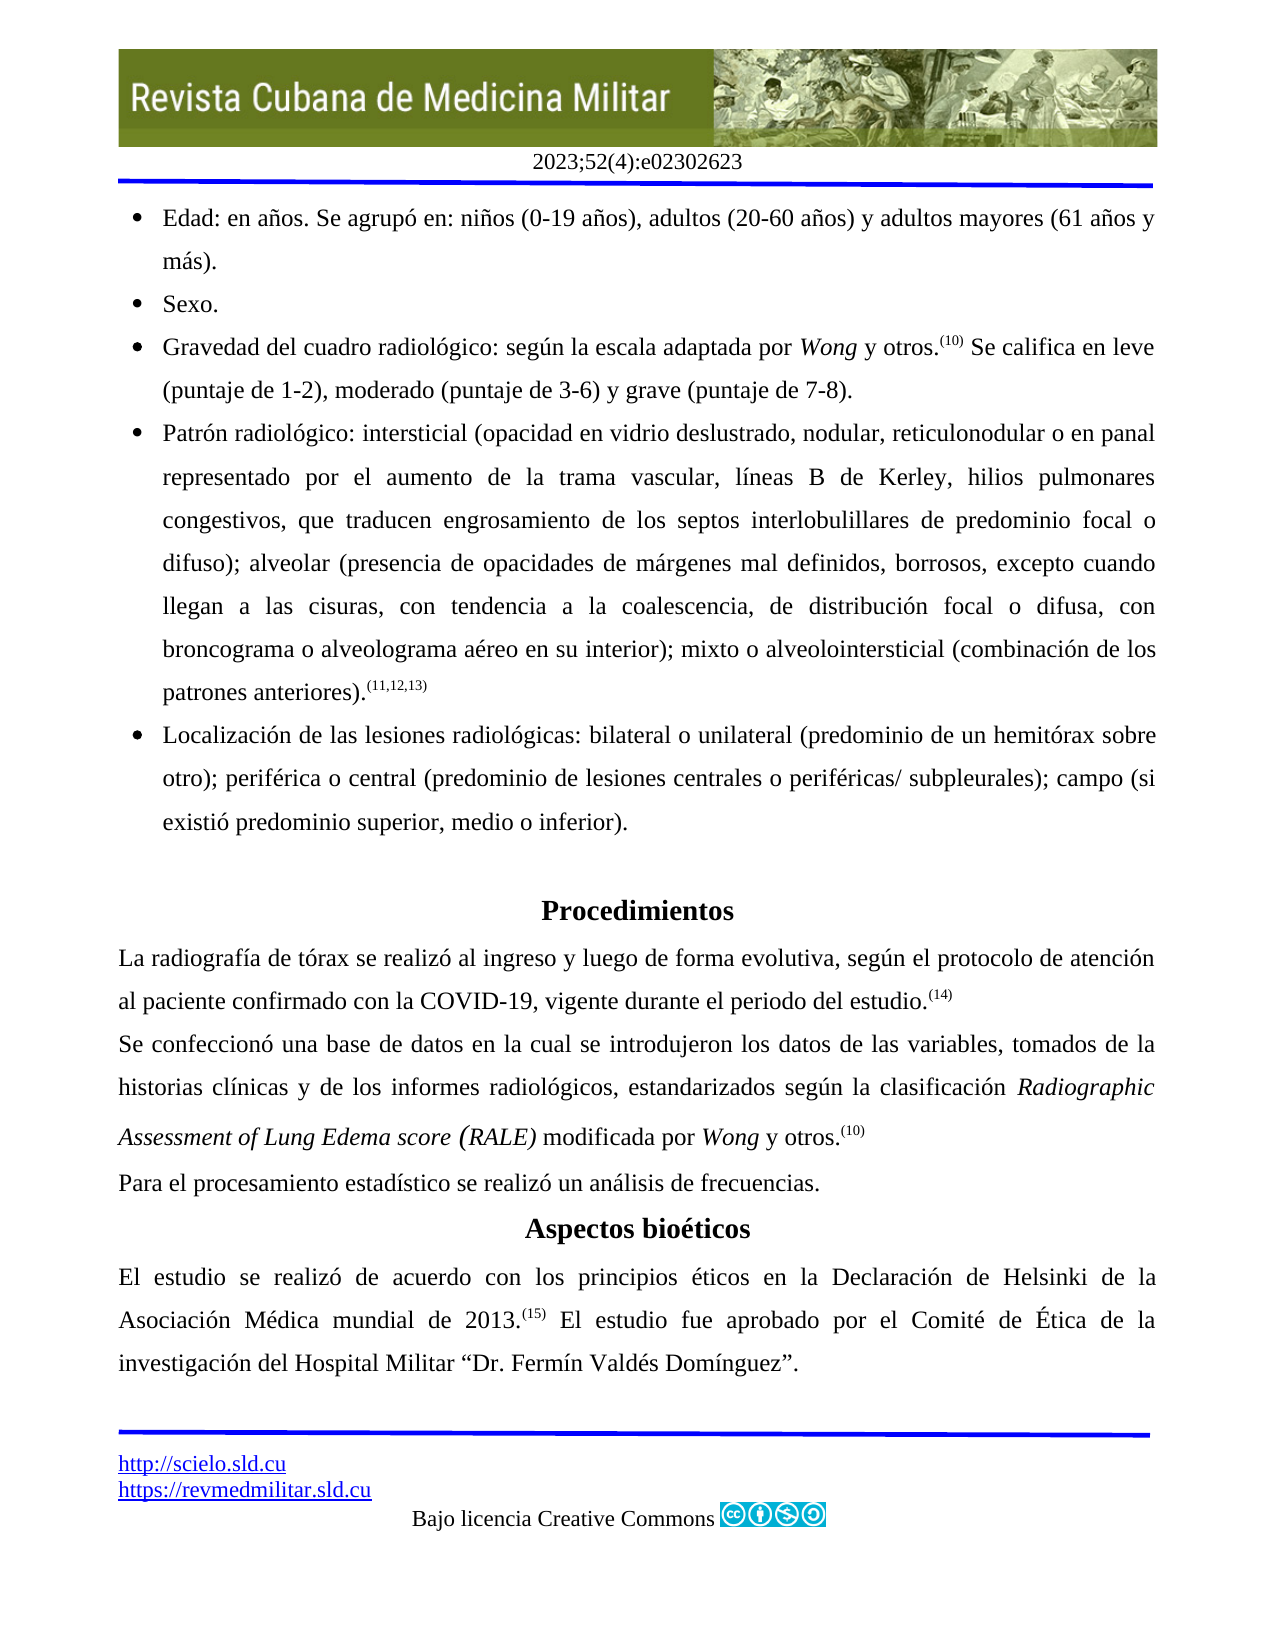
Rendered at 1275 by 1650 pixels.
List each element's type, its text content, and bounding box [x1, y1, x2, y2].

list Patrón radiológico: intersticial (opacidad en vidrio deslustrado, nodular, reticulonodular o en panal representado por el aumento de la trama vascular, líneas B de Kerley, hilios pulmonares congestivos, que traducen engrosamiento de los septos interlobulillares de predominio focal o difuso); alveolar (presencia de opacidades de márgenes mal definidos, borrosos, excepto cuando llegan a las cisuras, con tendencia a la coalescencia, de distribución focal o difusa, con broncograma o alveolograma aéreo en su interior); mixto o alveolointersticial (combinación de los patrones anteriores).(11,12,13) [133, 418, 1157, 706]
text El estudio se realizó de acuerdo con los principios éticos en la Declaración de Helsinki de la Asociación Médica mundial de 2013.(15) El estudio fue aprobado por el Comité de Ética de la investigación del Hospital Militar “Dr. Fermín Valdés Domínguez”. [118, 1262, 1157, 1377]
list Localización de las lesiones radiológicas: bilateral o unilateral (predominio de un hemitórax sobre otro); periférica o central (predominio de lesiones centrales o periféricas/ subpleurales); campo (si existió predominio superior, medio o inferior). [133, 720, 1157, 835]
text Procedimientos [118, 893, 1157, 926]
picture [720, 1502, 826, 1527]
text Para el procesamiento estadístico se realizó un análisis de frecuencias. [118, 1168, 1157, 1197]
text Se confeccionó una base de datos en la cual se introdujeron los datos de las variables, tomados de la historias clínicas y de los informes radiológicos, estandarizados según la clasificación Radiographic Assessment of Lung Edema score (RALE) modificada por Wong y otros.(10) [118, 1029, 1157, 1152]
picture [118, 49, 1158, 147]
list Edad: en años. Se agrupó en: niños (0-19 años), adultos (20-60 años) y adultos mayores (61 años y más). [133, 203, 1157, 275]
list Sexo. [133, 289, 1127, 318]
list Gravedad del cuadro radiológico: según la escala adaptada por Wong y otros.(10) Se califica en leve (puntaje de 1-2), moderado (puntaje de 3-6) y grave (puntaje de 7-8). [133, 332, 1155, 404]
text Aspectos bioéticos [118, 1211, 1157, 1245]
text La radiografía de tórax se realizó al ingreso y luego de forma evolutiva, según el protocolo de atención al paciente confirmado con la COVID-19, vigente durante el periodo del estudio.(14) [118, 943, 1157, 1015]
